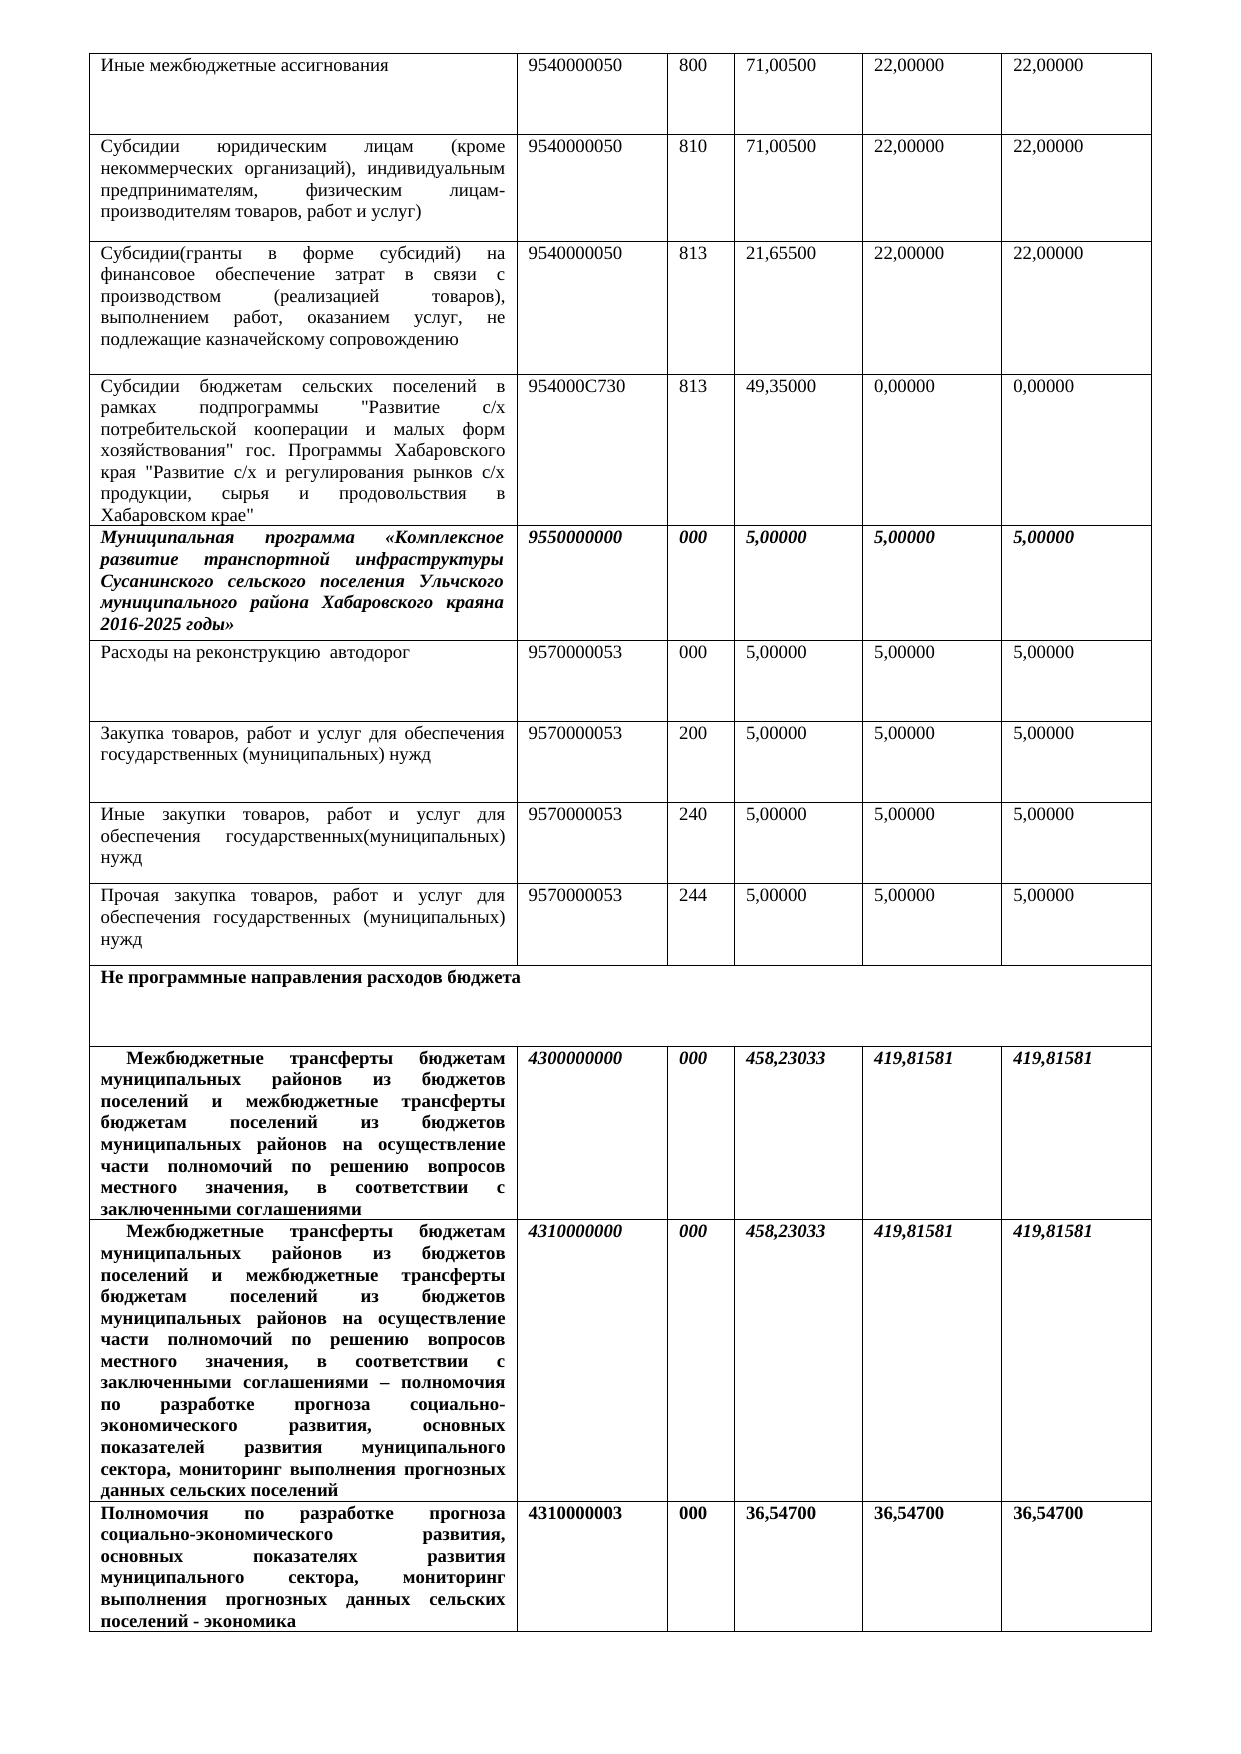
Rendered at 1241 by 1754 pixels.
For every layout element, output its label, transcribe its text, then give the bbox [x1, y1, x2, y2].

table_cell 5,00000 [1002, 884, 1151, 964]
table_cell 71,00500 [735, 54, 862, 134]
table_cell 4300000000 [518, 1047, 667, 1219]
table_cell 000 [668, 641, 734, 721]
table_cell 22,00000 [1002, 135, 1151, 241]
table_cell 36,54700 [863, 1502, 1001, 1631]
table_cell Иные закупки товаров, работ и услуг для обеспечения государственных(муниципальных) нужд [90, 803, 517, 883]
table_cell Прочая закупка товаров, работ и услуг для обеспечения государственных (муниципальных) нужд [90, 884, 517, 964]
table_cell 9540000050 [518, 54, 667, 134]
table_cell 0,00000 [863, 375, 1001, 525]
table_cell 36,54700 [735, 1502, 862, 1631]
table_cell 000 [668, 526, 734, 639]
table_cell 5,00000 [863, 884, 1001, 964]
table_cell Субсидии(гранты в форме субсидий) на финансовое обеспечение затрат в связи с производством (реализацией товаров), выполнением работ, оказанием услуг, не подлежащие казначейскому сопровождению [90, 242, 517, 373]
table_cell 5,00000 [1002, 526, 1151, 639]
table_cell 800 [668, 54, 734, 134]
table_cell Расходы на реконструкцию автодорог [90, 641, 517, 721]
table_cell 9540000050 [518, 135, 667, 241]
table_cell 9570000053 [518, 884, 667, 964]
table_cell 5,00000 [1002, 641, 1151, 721]
table_cell 5,00000 [735, 526, 862, 639]
table_cell 419,81581 [1002, 1047, 1151, 1219]
table_cell Межбюджетные трансферты бюджетам муниципальных районов из бюджетов поселений и межбюджетные трансферты бюджетам поселений из бюджетов муниципальных районов на осуществление части полномочий по решению вопросов местного значения, в соответствии с заключенными соглашениями [90, 1047, 517, 1219]
table_cell Муниципальная программа «Комплексное развитие транспортной инфраструктуры Сусанинского сельского поселения Ульчского муниципального района Хабаровского краяна 2016-2025 годы» [90, 526, 517, 639]
table_cell 5,00000 [863, 722, 1001, 802]
table_cell 5,00000 [735, 803, 862, 883]
table_cell 9570000053 [518, 803, 667, 883]
table_cell 5,00000 [863, 803, 1001, 883]
table_cell 954000С730 [518, 375, 667, 525]
table_cell 22,00000 [863, 54, 1001, 134]
table_cell 22,00000 [1002, 242, 1151, 373]
table_cell 49,35000 [735, 375, 862, 525]
table_cell 21,65500 [735, 242, 862, 373]
table_cell 813 [668, 375, 734, 525]
table_cell 244 [668, 884, 734, 964]
table_cell 813 [668, 242, 734, 373]
table_cell 22,00000 [863, 242, 1001, 373]
table_cell 810 [668, 135, 734, 241]
table_cell 000 [668, 1220, 734, 1501]
table_cell 0,00000 [1002, 375, 1151, 525]
table_cell 9550000000 [518, 526, 667, 639]
table_cell 458,23033 [735, 1220, 862, 1501]
table_cell 5,00000 [735, 641, 862, 721]
table_cell 5,00000 [863, 526, 1001, 639]
table_cell 5,00000 [863, 641, 1001, 721]
table_cell 458,23033 [735, 1047, 862, 1219]
table_cell Иные межбюджетные ассигнования [90, 54, 517, 134]
table_cell 000 [668, 1047, 734, 1219]
table_cell 22,00000 [1002, 54, 1151, 134]
table_cell 5,00000 [735, 722, 862, 802]
table_cell Полномочия по разработке прогноза социально-экономического развития, основных показателях развития муниципального сектора, мониторинг выполнения прогнозных данных сельских поселений - экономика [90, 1502, 517, 1631]
table_cell 419,81581 [863, 1047, 1001, 1219]
table_cell 240 [668, 803, 734, 883]
table_cell Не программные направления расходов бюджета [90, 966, 1151, 1046]
table_cell 5,00000 [735, 884, 862, 964]
table_cell 22,00000 [863, 135, 1001, 241]
table_cell 36,54700 [1002, 1502, 1151, 1631]
table_cell 9570000053 [518, 641, 667, 721]
table_cell Межбюджетные трансферты бюджетам муниципальных районов из бюджетов поселений и межбюджетные трансферты бюджетам поселений из бюджетов муниципальных районов на осуществление части полномочий по решению вопросов местного значения, в соответствии с заключенными соглашениями – полномочия по разработке прогноза социально-экономического развития, основных показателей развития муниципального сектора, мониторинг выполнения прогнозных данных сельских поселений [90, 1220, 517, 1501]
table_cell 000 [668, 1502, 734, 1631]
table_cell 419,81581 [1002, 1220, 1151, 1501]
table_cell 200 [668, 722, 734, 802]
table_cell 71,00500 [735, 135, 862, 241]
table_cell 4310000003 [518, 1502, 667, 1631]
table_cell Закупка товаров, работ и услуг для обеспечения государственных (муниципальных) нужд [90, 722, 517, 802]
table_cell 419,81581 [863, 1220, 1001, 1501]
table_cell 9540000050 [518, 242, 667, 373]
table_cell Субсидии юридическим лицам (кроме некоммерческих организаций), индивидуальным предпринимателям, физическим лицам- производителям товаров, работ и услуг) [90, 135, 517, 241]
table_cell 9570000053 [518, 722, 667, 802]
table_cell 5,00000 [1002, 803, 1151, 883]
table_cell Субсидии бюджетам сельских поселений в рамках подпрограммы "Развитие с/х потребительской кооперации и малых форм хозяйствования" гос. Программы Хабаровского края "Развитие с/х и регулирования рынков с/х продукции, сырья и продовольствия в Хабаровском крае" [90, 375, 517, 525]
table_cell 4310000000 [518, 1220, 667, 1501]
table_cell 5,00000 [1002, 722, 1151, 802]
